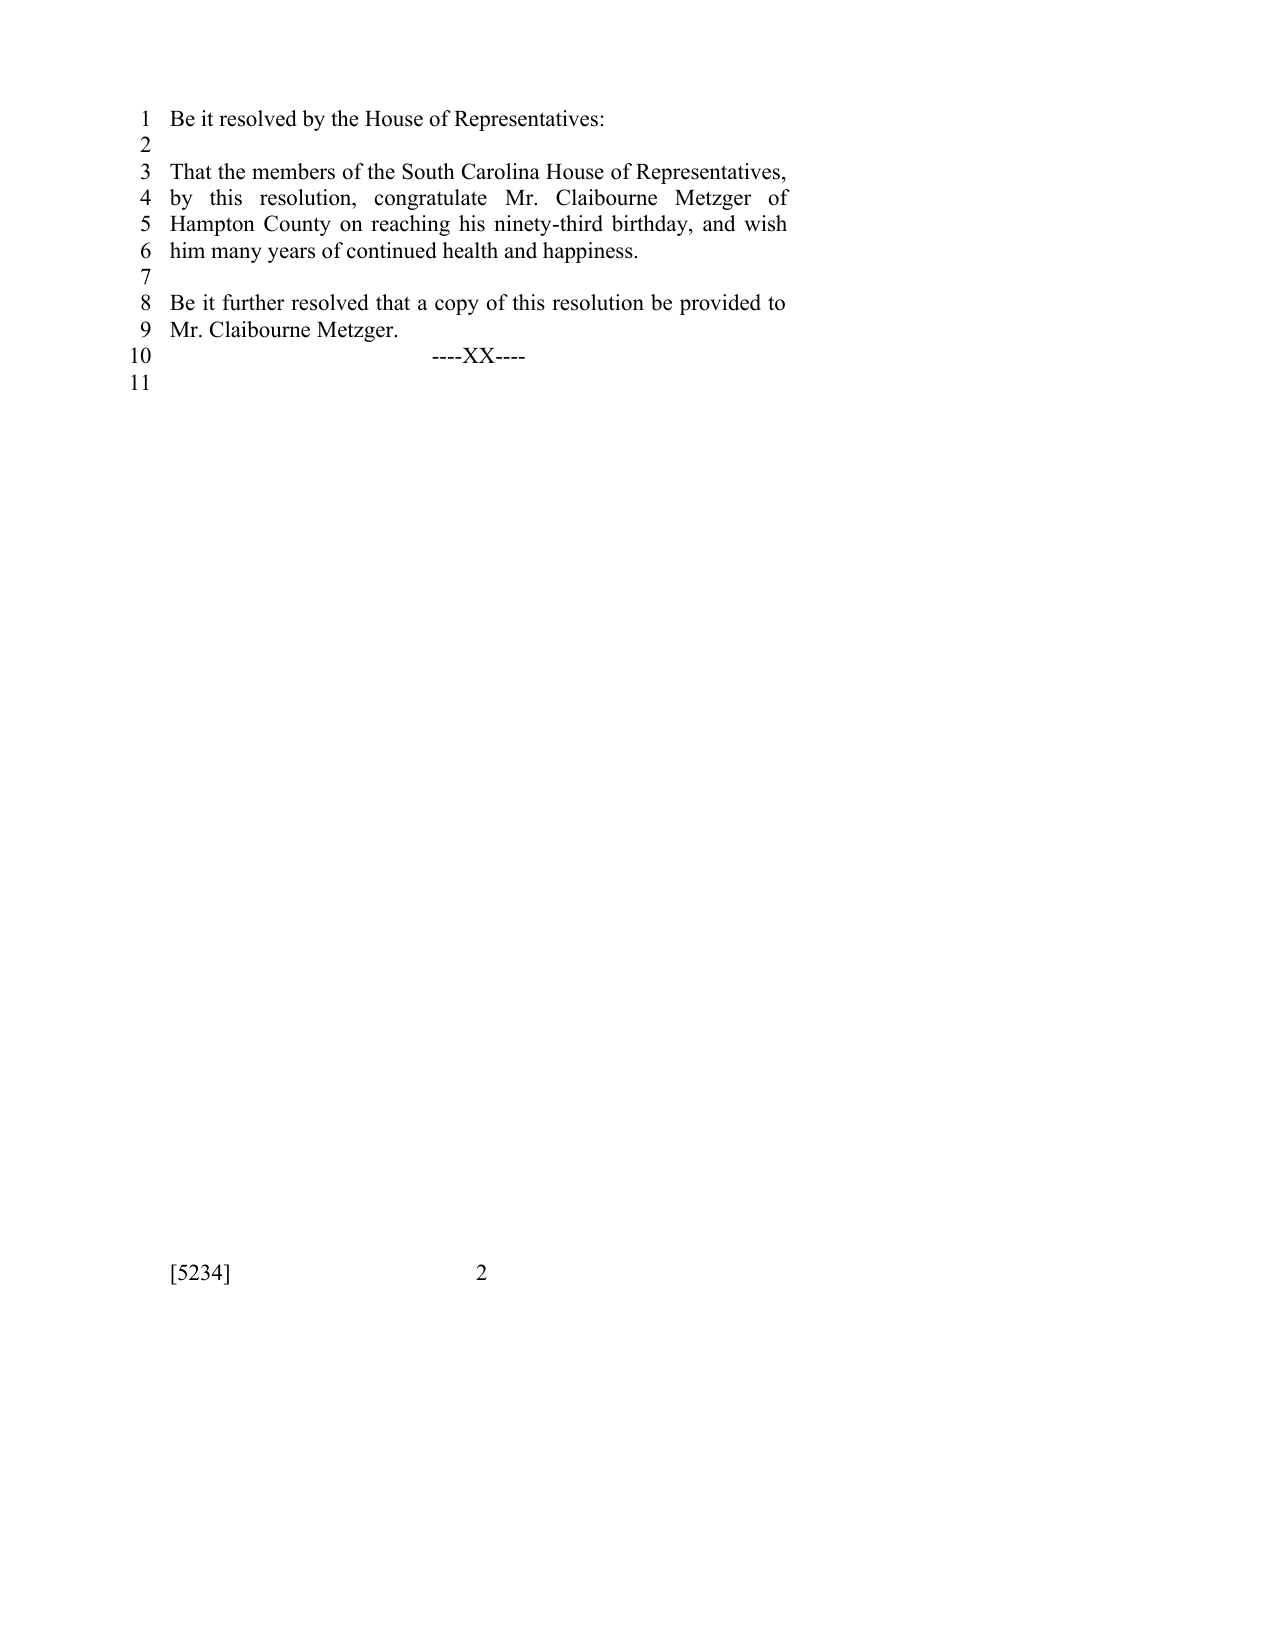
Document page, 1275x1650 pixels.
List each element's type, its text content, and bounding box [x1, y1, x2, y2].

text ----XX---- [169, 342, 787, 368]
text That the members of the South Carolina House of Representatives, by this resolution, congratulate Mr. Claibourne Metzger of Hampton County on reaching his ninety-third birthday, and wish him many years of continued health and happiness. [169, 158, 787, 263]
text Be it resolved by the House of Representatives: [169, 105, 787, 131]
text Be it further resolved that a copy of this resolution be provided to Mr. Claibourne Metzger. [169, 289, 787, 342]
